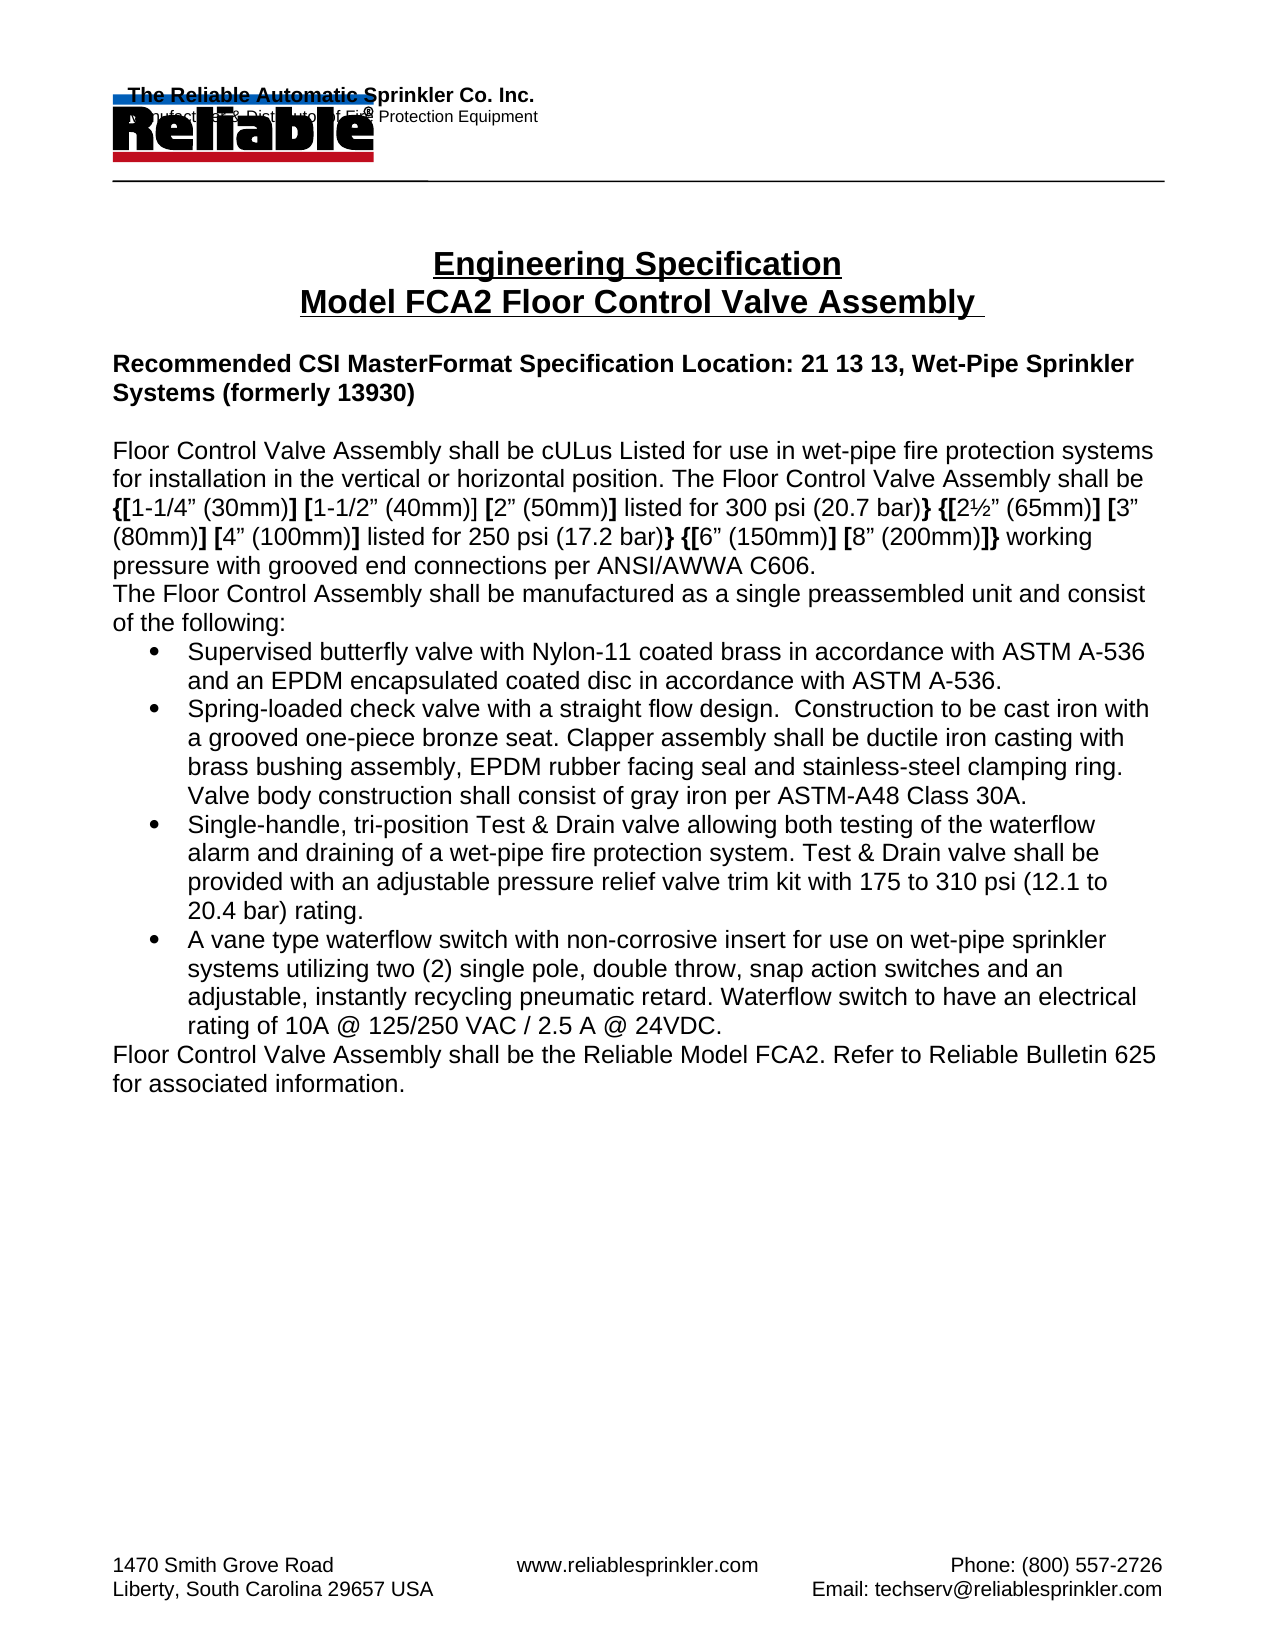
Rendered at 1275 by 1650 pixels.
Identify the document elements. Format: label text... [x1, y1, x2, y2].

text Recommended CSI MasterFormat Specification Location: 21 13 13, Wet-Pipe Sprinkler Systems (formerly 13930) [112, 349, 1162, 407]
text Floor Control Valve Assembly shall be cULus Listed for use in wet-pipe fire protection systems for installation in the vertical or horizontal position. The Floor Control Valve Assembly shall be {[1-1/4” (30mm)] [1-1/2” (40mm)] [2” (50mm)] listed for 300 psi (20.7 bar)} {[2½” (65mm)] [3” (80mm)] [4” (100mm)] listed for 250 psi (17.2 bar)} {[6” (150mm)] [8” (200mm)]} working pressure with grooved end connections per ANSI/AWWA C606. [112, 436, 1162, 579]
list A vane type waterflow switch with non-corrosive insert for use on wet-pipe sprinkler systems utilizing two (2) single pole, double throw, snap action switches and an adjustable, instantly recycling pneumatic retard. Waterflow switch to have an electrical rating of 10A @ 125/250 VAC / 2.5 A @ 24VDC. [150, 925, 1162, 1040]
list Supervised butterfly valve with Nylon-11 coated brass in accordance with ASTM A-536 and an EPDM encapsulated coated disc in accordance with ASTM A-536. [150, 637, 1162, 694]
list Single-handle, tri-position Test & Drain valve allowing both testing of the waterflow alarm and draining of a wet-pipe fire protection system. Test & Drain valve shall be provided with an adjustable pressure relief valve trim kit with 175 to 310 psi (12.1 to 20.4 bar) rating. [150, 809, 1162, 925]
text The Floor Control Assembly shall be manufactured as a single preassembled unit and consist of the following: [112, 579, 1162, 637]
title Engineering Specification [112, 244, 1162, 282]
title Model FCA2 Floor Control Valve Assembly [112, 282, 1162, 321]
list Spring-loaded check valve with a straight flow design. Construction to be cast iron with a grooved one-piece bronze seat. Clapper assembly shall be ductile iron casting with brass bushing assembly, EPDM rubber facing seal and stainless-steel clamping ring. Valve body construction shall consist of gray iron per ASTM-A48 Class 30A. [150, 694, 1162, 809]
text Floor Control Valve Assembly shall be the Reliable Model FCA2. Refer to Reliable Bulletin 625 for associated information. [112, 1040, 1162, 1097]
